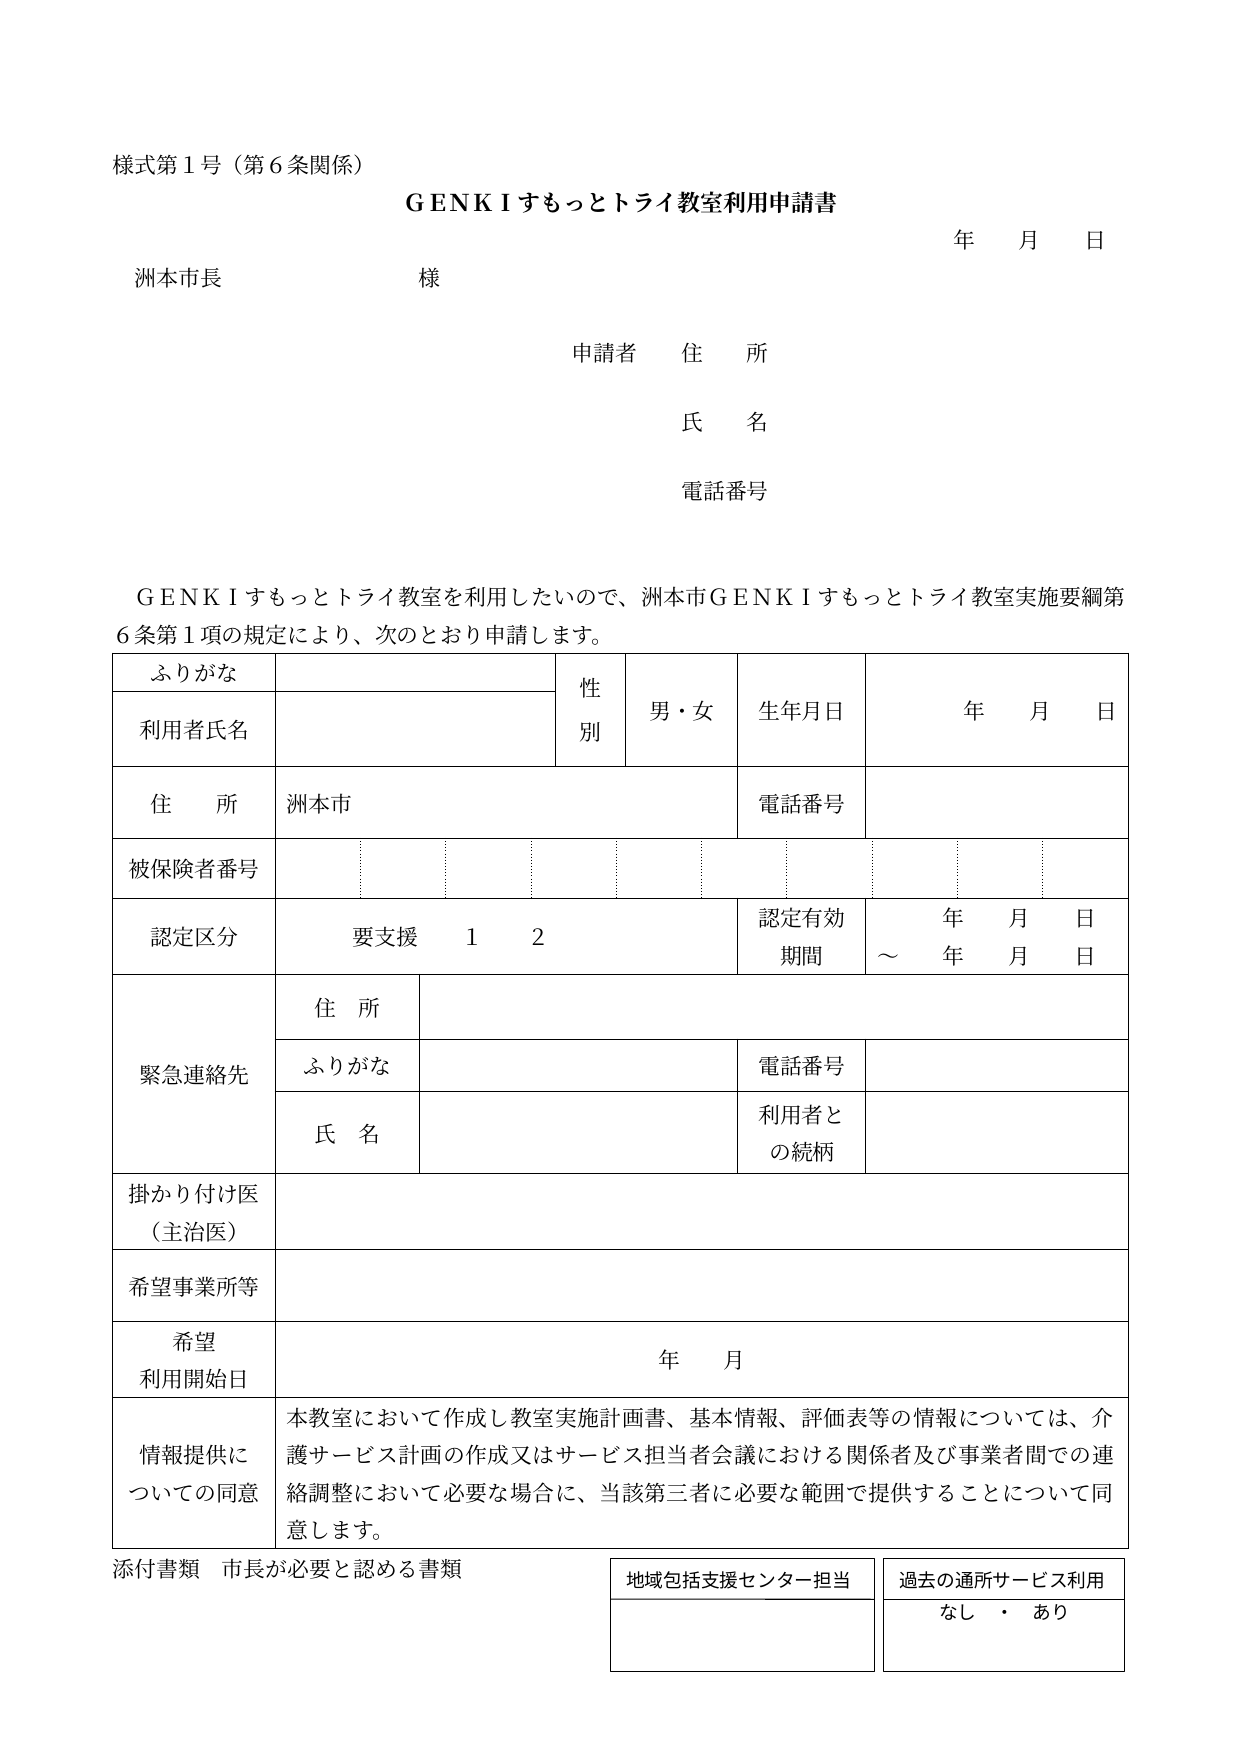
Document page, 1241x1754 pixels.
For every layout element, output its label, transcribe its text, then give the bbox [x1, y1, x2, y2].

table_cell [866, 767, 1128, 838]
table_cell [276, 839, 360, 897]
table_cell [276, 1174, 1128, 1249]
table_cell 情報提供に ついての同意 [113, 1398, 275, 1548]
text 洲本市長 様 [134, 258, 1128, 296]
table_cell [531, 839, 616, 897]
table_cell 緊急連絡先 [113, 975, 275, 1173]
text 添付書類 市長が必要と認める書類 [112, 1549, 1128, 1586]
table_cell [446, 839, 531, 897]
table_cell [616, 839, 702, 897]
text 申請者 住 所 [112, 333, 1128, 371]
table_cell ふりがな [276, 1040, 419, 1091]
table_cell 希望 利用開始日 [113, 1322, 275, 1397]
table_cell [872, 839, 957, 897]
table_header 性 別 [556, 654, 625, 766]
table_cell 被保険者番号 [113, 839, 275, 897]
table_cell [702, 839, 787, 897]
text 電話番号 [112, 471, 1128, 509]
table_cell 年 月 [276, 1322, 1128, 1397]
table_header [276, 654, 555, 691]
table_header 生年月日 [738, 654, 865, 766]
table_header 年 月 日 [866, 654, 1128, 766]
table_cell 利用者との続柄 [738, 1092, 865, 1173]
table_cell 住 所 [113, 767, 275, 838]
table_cell [1043, 839, 1128, 897]
table_cell 認定有効期間 [738, 899, 865, 973]
table_header 男・女 [626, 654, 737, 766]
table_cell 希望事業所等 [113, 1250, 275, 1321]
table_cell 年 月 日 ～ 年 月 日 [866, 899, 1128, 973]
table_cell [866, 1092, 1128, 1173]
table_cell 認定区分 [113, 899, 275, 973]
table_cell 本教室において作成し教室実施計画書、基本情報、評価表等の情報については、介護サービス計画の作成又はサービス担当者会議における関係者及び事業者間での連絡調整において必要な場合に、当該第三者に必要な範囲で提供することについて同意します。 [276, 1398, 1128, 1548]
table_cell 住 所 [276, 975, 419, 1038]
table_cell 利用者氏名 [113, 692, 275, 766]
text 年 月 日 [112, 221, 1106, 258]
table_cell [420, 975, 1128, 1038]
table_cell [276, 692, 555, 766]
table_cell 氏 名 [276, 1092, 419, 1173]
table_cell [420, 1040, 737, 1091]
table_cell 洲本市 [276, 767, 737, 838]
table_header ふりがな [113, 654, 275, 691]
table_cell [957, 839, 1043, 897]
text ＧＥＮＫＩすもっとトライ教室を利用したいので、洲本市ＧＥＮＫＩすもっとトライ教室実施要綱第６条第１項の規定により、次のとおり申請します。 [112, 578, 1128, 653]
table_cell [420, 1092, 737, 1173]
text 様式第１号（第６条関係） [112, 146, 1128, 183]
table_cell [360, 839, 446, 897]
table_cell [276, 1250, 1128, 1321]
text 氏 名 [112, 402, 1128, 440]
table_cell 掛かり付け医 （主治医） [113, 1174, 275, 1249]
table_cell [787, 839, 872, 897]
table_cell 電話番号 [738, 1040, 865, 1091]
table_cell 電話番号 [738, 767, 865, 838]
table_cell [866, 1040, 1128, 1091]
table_cell 要支援 １ ２ [276, 899, 737, 973]
text ＧＥＮＫＩすもっとトライ教室利用申請書 [112, 183, 1128, 221]
